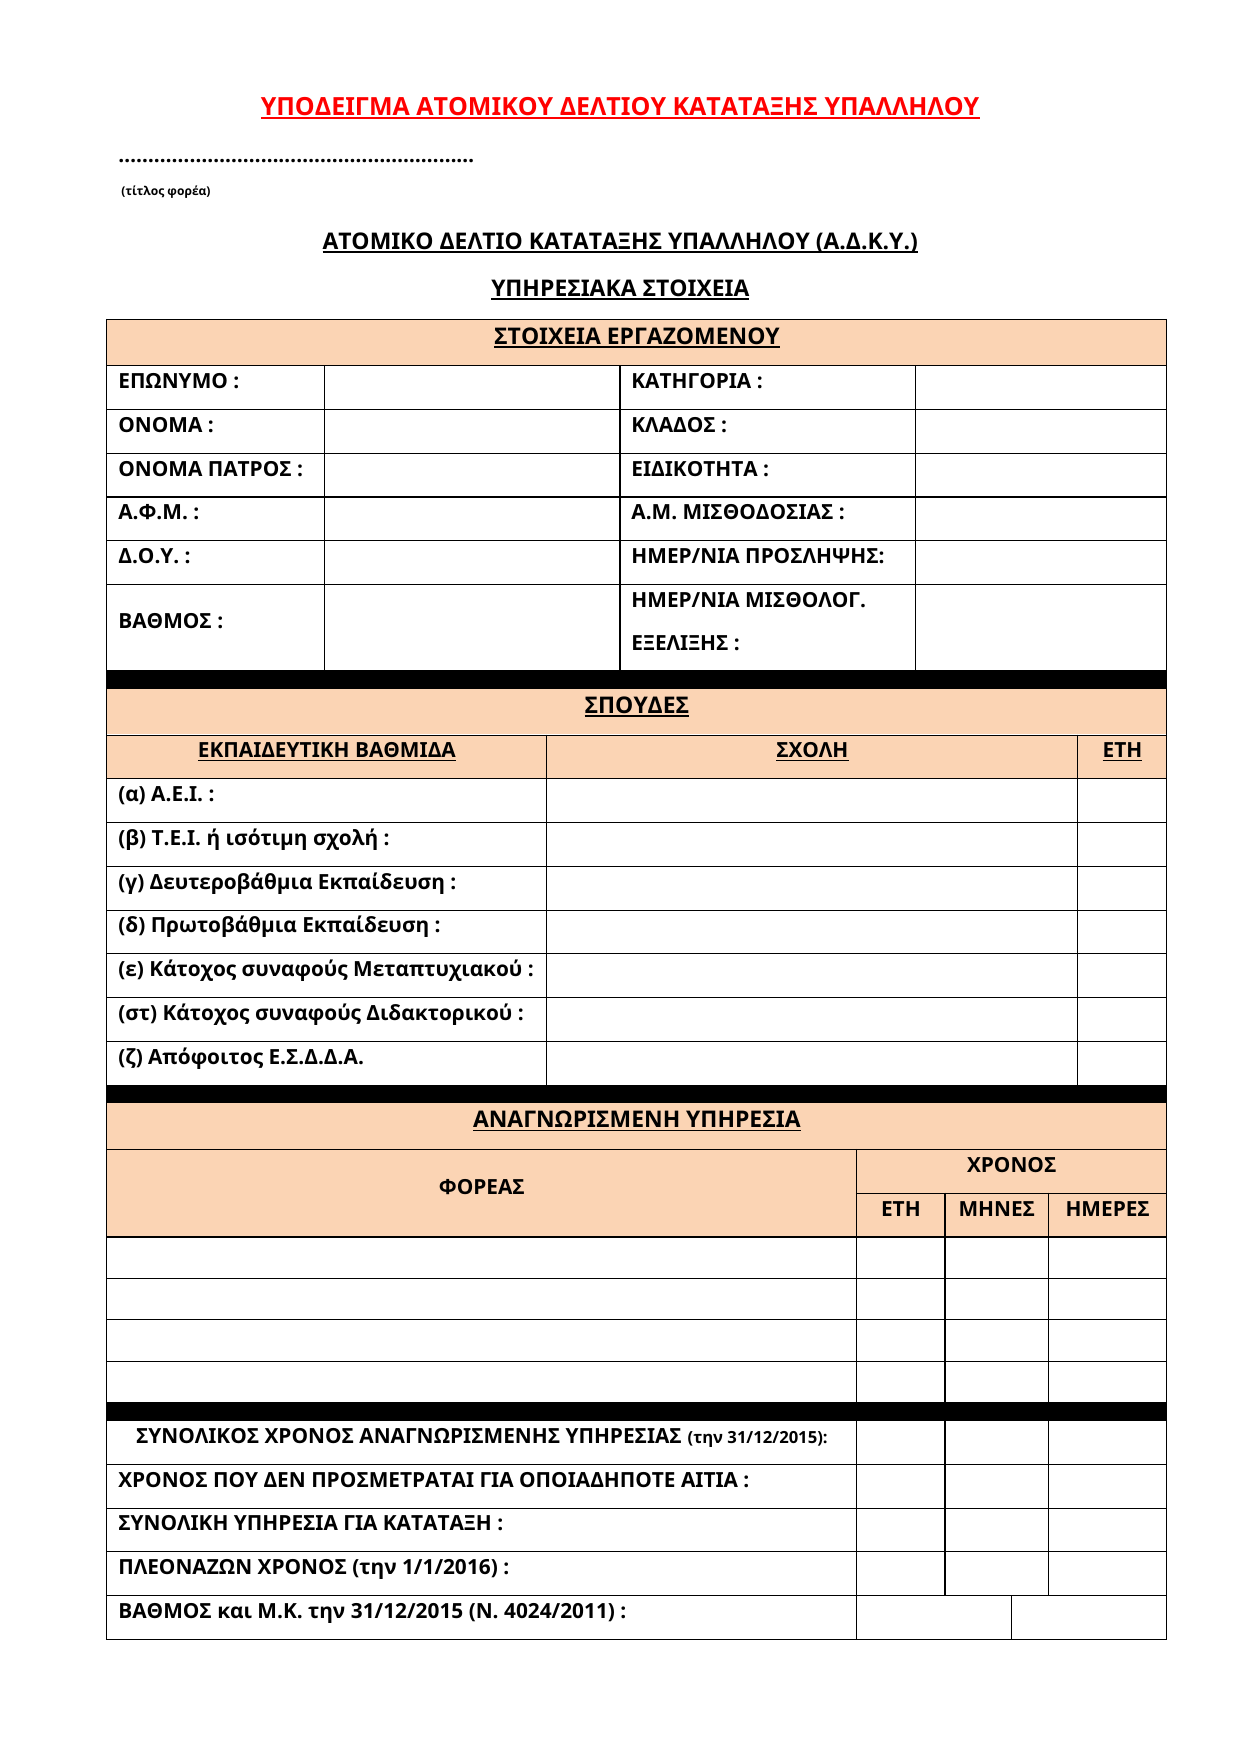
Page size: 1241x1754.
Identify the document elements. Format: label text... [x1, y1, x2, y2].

table_cell Δ.Ο.Υ. : [107, 541, 324, 584]
table_cell [857, 1238, 944, 1278]
table_cell [1078, 954, 1166, 997]
table_cell [1078, 998, 1166, 1041]
table_cell ΧΡΟΝΟΣ [857, 1150, 1166, 1193]
table_cell ΕΤΗ [857, 1194, 944, 1236]
table_cell [107, 1279, 856, 1319]
table_cell [1012, 1596, 1166, 1639]
table_cell [1049, 1320, 1166, 1361]
table_cell Α.Φ.Μ. : [107, 498, 324, 540]
table_cell [1078, 779, 1166, 822]
table_cell [857, 1552, 944, 1595]
table_cell [857, 1509, 944, 1551]
table_cell ΣΧΟΛΗ [547, 736, 1077, 778]
table_cell [1078, 1042, 1166, 1084]
table_cell [857, 1421, 944, 1464]
table_cell (ε) Κάτοχος συναφούς Μεταπτυχιακού : [107, 954, 546, 997]
table_cell [946, 1320, 1048, 1361]
table_cell (α) Α.Ε.Ι. : [107, 779, 546, 822]
table_cell [857, 1596, 1011, 1639]
table_cell [1078, 911, 1166, 953]
table_cell ΟΝΟΜΑ ΠΑΤΡΟΣ : [107, 454, 324, 496]
table_cell ΣΥΝΟΛΙΚΗ ΥΠΗΡΕΣΙΑ ΓΙΑ ΚΑΤΑΤΑΞΗ : [107, 1509, 856, 1551]
table_cell ΚΑΤΗΓΟΡΙΑ : [621, 366, 915, 409]
table_cell [946, 1465, 1048, 1507]
table_cell ΦΟΡΕΑΣ [107, 1150, 856, 1236]
table_cell [1049, 1465, 1166, 1507]
table_cell [916, 585, 1166, 670]
table_cell ΜΗΝΕΣ [946, 1194, 1048, 1236]
table_cell [916, 410, 1166, 453]
table_cell (δ) Πρωτοβάθμια Εκπαίδευση : [107, 911, 546, 953]
table_cell [946, 1509, 1048, 1551]
table_cell [107, 1238, 856, 1278]
table_cell ΕΚΠΑΙΔΕΥΤΙΚΗ ΒΑΘΜΙΔΑ [107, 736, 546, 778]
table_cell [547, 823, 1077, 866]
table_cell ΠΛΕΟΝΑΖΩΝ ΧΡΟΝΟΣ (την 1/1/2016) : [107, 1552, 856, 1595]
table_cell ΗΜΕΡ/ΝΙΑ ΜΙΣΘΟΛΟΓ. ΕΞΕΛΙΞΗΣ : [621, 585, 915, 670]
table_cell [946, 1362, 1048, 1402]
table_cell [547, 867, 1077, 909]
table_cell ΧΡΟΝΟΣ ΠΟΥ ΔΕΝ ΠΡΟΣΜΕΤΡΑΤΑΙ ΓΙΑ ΟΠΟΙΑΔΗΠΟΤΕ ΑΙΤΙΑ : [107, 1465, 856, 1507]
table_cell [857, 1279, 944, 1319]
table_cell [1049, 1238, 1166, 1278]
table_cell [1049, 1421, 1166, 1464]
table_cell [916, 366, 1166, 409]
table_cell ΑΝΑΓΝΩΡΙΣΜΕΝΗ ΥΠΗΡΕΣΙΑ [107, 1103, 1166, 1149]
table_cell [325, 541, 619, 584]
table_cell [946, 1279, 1048, 1319]
text ΥΠΟΔΕΙΓΜΑ ΑΤΟΜΙΚΟΥ ΔΕΛΤΙΟΥ ΚΑΤΑΤΑΞΗΣ ΥΠΑΛΛΗΛΟΥ [118, 89, 1122, 123]
table_cell [946, 1238, 1048, 1278]
text (τίτλος φορέα) [118, 182, 1122, 211]
table_cell [1049, 1509, 1166, 1551]
table_cell ΕΤΗ [1078, 736, 1166, 778]
table_cell [325, 498, 619, 540]
table_cell [857, 1320, 944, 1361]
table_cell [107, 1086, 1166, 1102]
table_cell [547, 998, 1077, 1041]
table_cell [1049, 1279, 1166, 1319]
table_cell ΒΑΘΜΟΣ και Μ.Κ. την 31/12/2015 (Ν. 4024/2011) : [107, 1596, 856, 1639]
table_cell ΗΜΕΡΕΣ [1049, 1194, 1166, 1236]
text ΑΤΟΜΙΚΟ ΔΕΛΤΙΟ ΚΑΤΑΤΑΞΗΣ ΥΠΑΛΛΗΛΟΥ (Α.Δ.Κ.Υ.) [118, 225, 1122, 256]
table_cell [1078, 867, 1166, 909]
table_cell (β) Τ.Ε.Ι. ή ισότιμη σχολή : [107, 823, 546, 866]
table_cell [547, 954, 1077, 997]
table_cell [857, 1362, 944, 1402]
table_cell [1049, 1552, 1166, 1595]
table_cell ΟΝΟΜΑ : [107, 410, 324, 453]
table_cell [916, 498, 1166, 540]
table_cell ΣΠΟΥΔΕΣ [107, 689, 1166, 734]
table_cell Α.Μ. ΜΙΣΘΟΔΟΣΙΑΣ : [621, 498, 915, 540]
text …………………………………………………… [118, 140, 1122, 168]
table_cell [325, 585, 619, 670]
table_header ΣΤΟΙΧΕΙΑ ΕΡΓΑΖΟΜΕΝΟΥ [107, 320, 1166, 365]
table_cell ΣΥΝΟΛΙΚΟΣ ΧΡΟΝΟΣ ΑΝΑΓΝΩΡΙΣΜΕΝΗΣ ΥΠΗΡΕΣΙΑΣ (την 31/12/2015): [107, 1421, 856, 1464]
table_cell (ζ) Απόφοιτος Ε.Σ.Δ.Δ.Α. [107, 1042, 546, 1084]
table_cell [946, 1552, 1048, 1595]
table_cell [1078, 823, 1166, 866]
table_cell [325, 366, 619, 409]
table_cell [107, 1362, 856, 1402]
table_cell [916, 541, 1166, 584]
table_cell (γ) Δευτεροβάθμια Εκπαίδευση : [107, 867, 546, 909]
text ΥΠΗΡΕΣΙΑΚΑ ΣΤΟΙΧΕΙΑ [118, 272, 1122, 303]
table_cell [107, 1320, 856, 1361]
table_cell ΗΜΕΡ/ΝΙΑ ΠΡΟΣΛΗΨΗΣ: [621, 541, 915, 584]
table_cell [547, 911, 1077, 953]
table_cell ΕΠΩΝΥΜΟ : [107, 366, 324, 409]
table_cell [325, 410, 619, 453]
table_cell [946, 1421, 1048, 1464]
table_cell [547, 1042, 1077, 1084]
table_cell (στ) Κάτοχος συναφούς Διδακτορικού : [107, 998, 546, 1041]
table_cell [916, 454, 1166, 496]
table_cell [325, 454, 619, 496]
table_cell ΒΑΘΜΟΣ : [107, 585, 324, 670]
table_cell [107, 1403, 1166, 1420]
table_cell ΚΛΑΔΟΣ : [621, 410, 915, 453]
table_cell [857, 1465, 944, 1507]
table_cell [547, 779, 1077, 822]
table_cell [107, 671, 1166, 688]
table_cell [1049, 1362, 1166, 1402]
table_cell ΕΙΔΙΚΟΤΗΤΑ : [621, 454, 915, 496]
